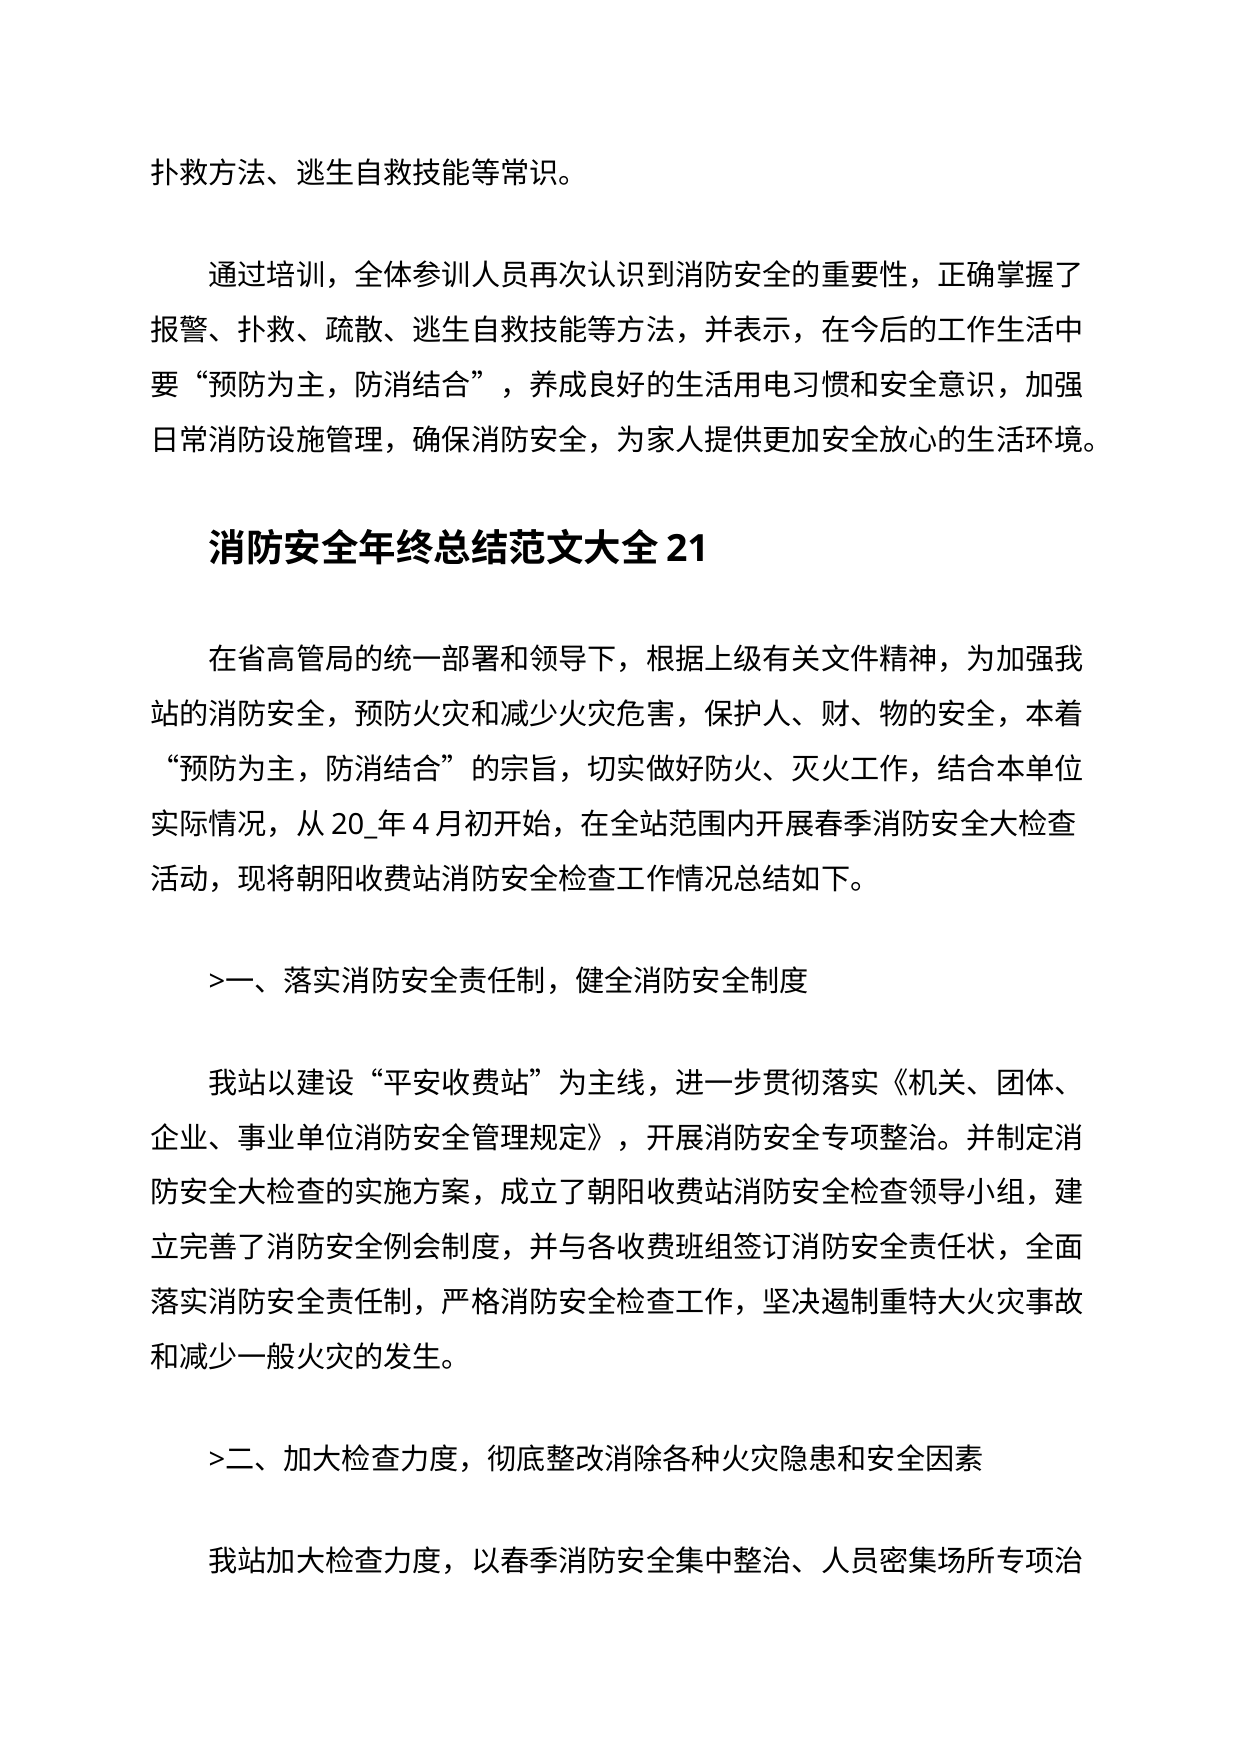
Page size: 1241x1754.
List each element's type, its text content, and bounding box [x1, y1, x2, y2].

text 通过培训，全体参训人员再次认识到消防安全的重要性，正确掌握了报警、扑救、疏散、逃生自救技能等方法，并表示，在今后的工作生活中要“预防为主，防消结合”，养成良好的生活用电习惯和安全意识，加强日常消防设施管理，确保消防安全，为家人提供更加安全放心的生活环境。 [150, 252, 1090, 459]
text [150, 1537, 1090, 1580]
text 我站以建设“平安收费站”为主线，进一步贯彻落实《机关、团体、企业、事业单位消防安全管理规定》，开展消防安全专项整治。并制定消防安全大检查的实施方案，成立了朝阳收费站消防安全检查领导小组，建立完善了消防安全例会制度，并与各收费班组签订消防安全责任状，全面落实消防安全责任制，严格消防安全检查工作，坚决遏制重特大火灾事故和减少一般火灾的发生。 [150, 1059, 1090, 1376]
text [150, 150, 1090, 192]
text >二、加大检查力度，彻底整改消除各种火灾隐患和安全因素 [150, 1436, 1090, 1478]
text 消防安全年终总结范文大全21 [150, 518, 1090, 573]
text >一、落实消防安全责任制，健全消防安全制度 [150, 957, 1090, 1000]
text 在省高管局的统一部署和领导下，根据上级有关文件精神，为加强我站的消防安全，预防火灾和减少火灾危害，保护人、财、物的安全，本着“预防为主，防消结合”的宗旨，切实做好防火、灭火工作，结合本单位实际情况，从20_年4月初开始，在全站范围内开展春季消防安全大检查活动，现将朝阳收费站消防安全检查工作情况总结如下。 [150, 636, 1090, 898]
